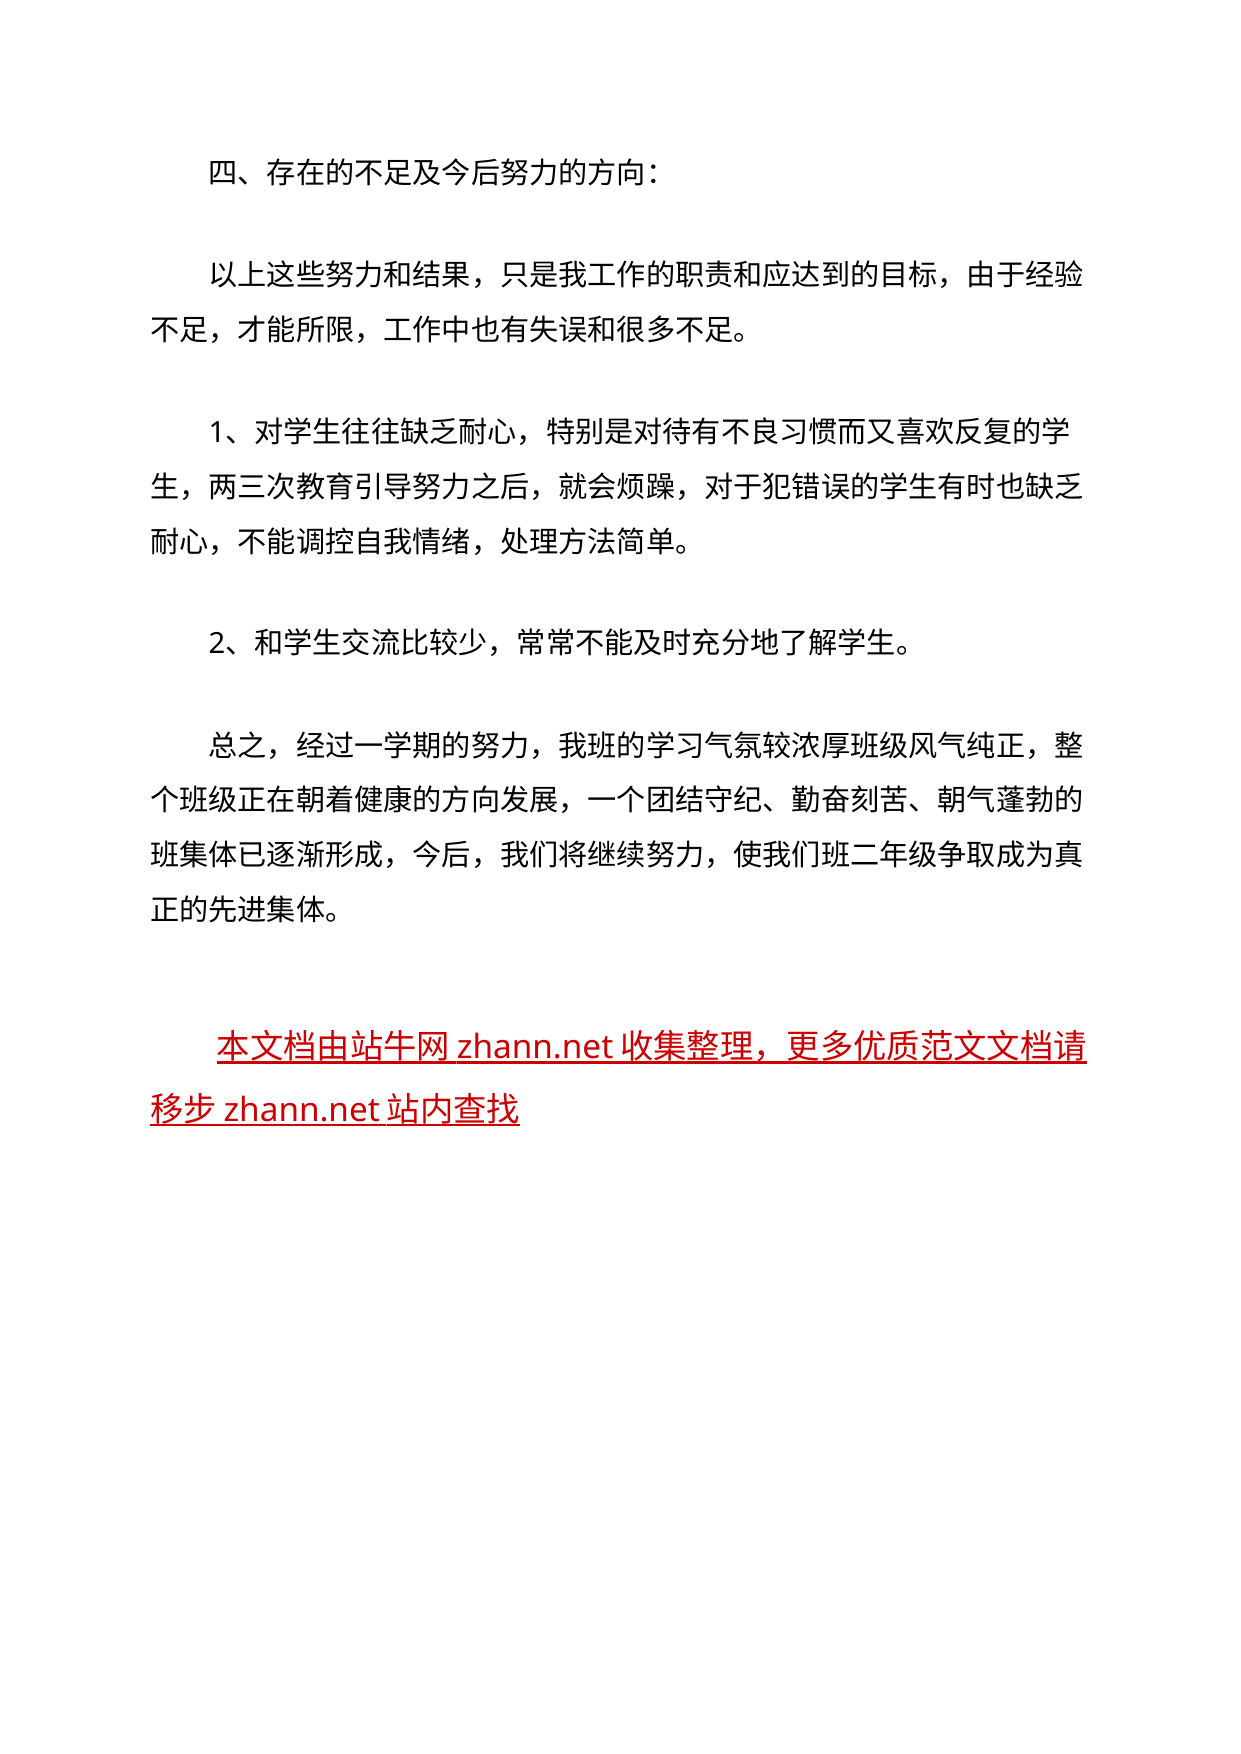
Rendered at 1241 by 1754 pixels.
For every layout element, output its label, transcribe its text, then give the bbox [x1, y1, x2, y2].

text 四、存在的不足及今后努力的方向： [150, 150, 1090, 192]
text 总之，经过一学期的努力，我班的学习气氛较浓厚班级风气纯正，整个班级正在朝着健康的方向发展，一个团结守纪、勤奋刻苦、朝气蓬勃的班集体已逐渐形成，今后，我们将继续努力，使我们班二年级争取成为真正的先进集体。 [150, 722, 1090, 929]
text 以上这些努力和结果，只是我工作的职责和应达到的目标，由于经验不足，才能所限，工作中也有失误和很多不足。 [150, 252, 1090, 349]
text 本文档由站牛网zhann.net收集整理，更多优质范文文档请移步zhann.net站内查找 [150, 1020, 1090, 1131]
text 1、对学生往往缺乏耐心，特别是对待有不良习惯而又喜欢反复的学生，两三次教育引导努力之后，就会烦躁，对于犯错误的学生有时也缺乏耐心，不能调控自我情绪，处理方法简单。 [150, 408, 1090, 561]
text 2、和学生交流比较少，常常不能及时充分地了解学生。 [150, 620, 1090, 662]
